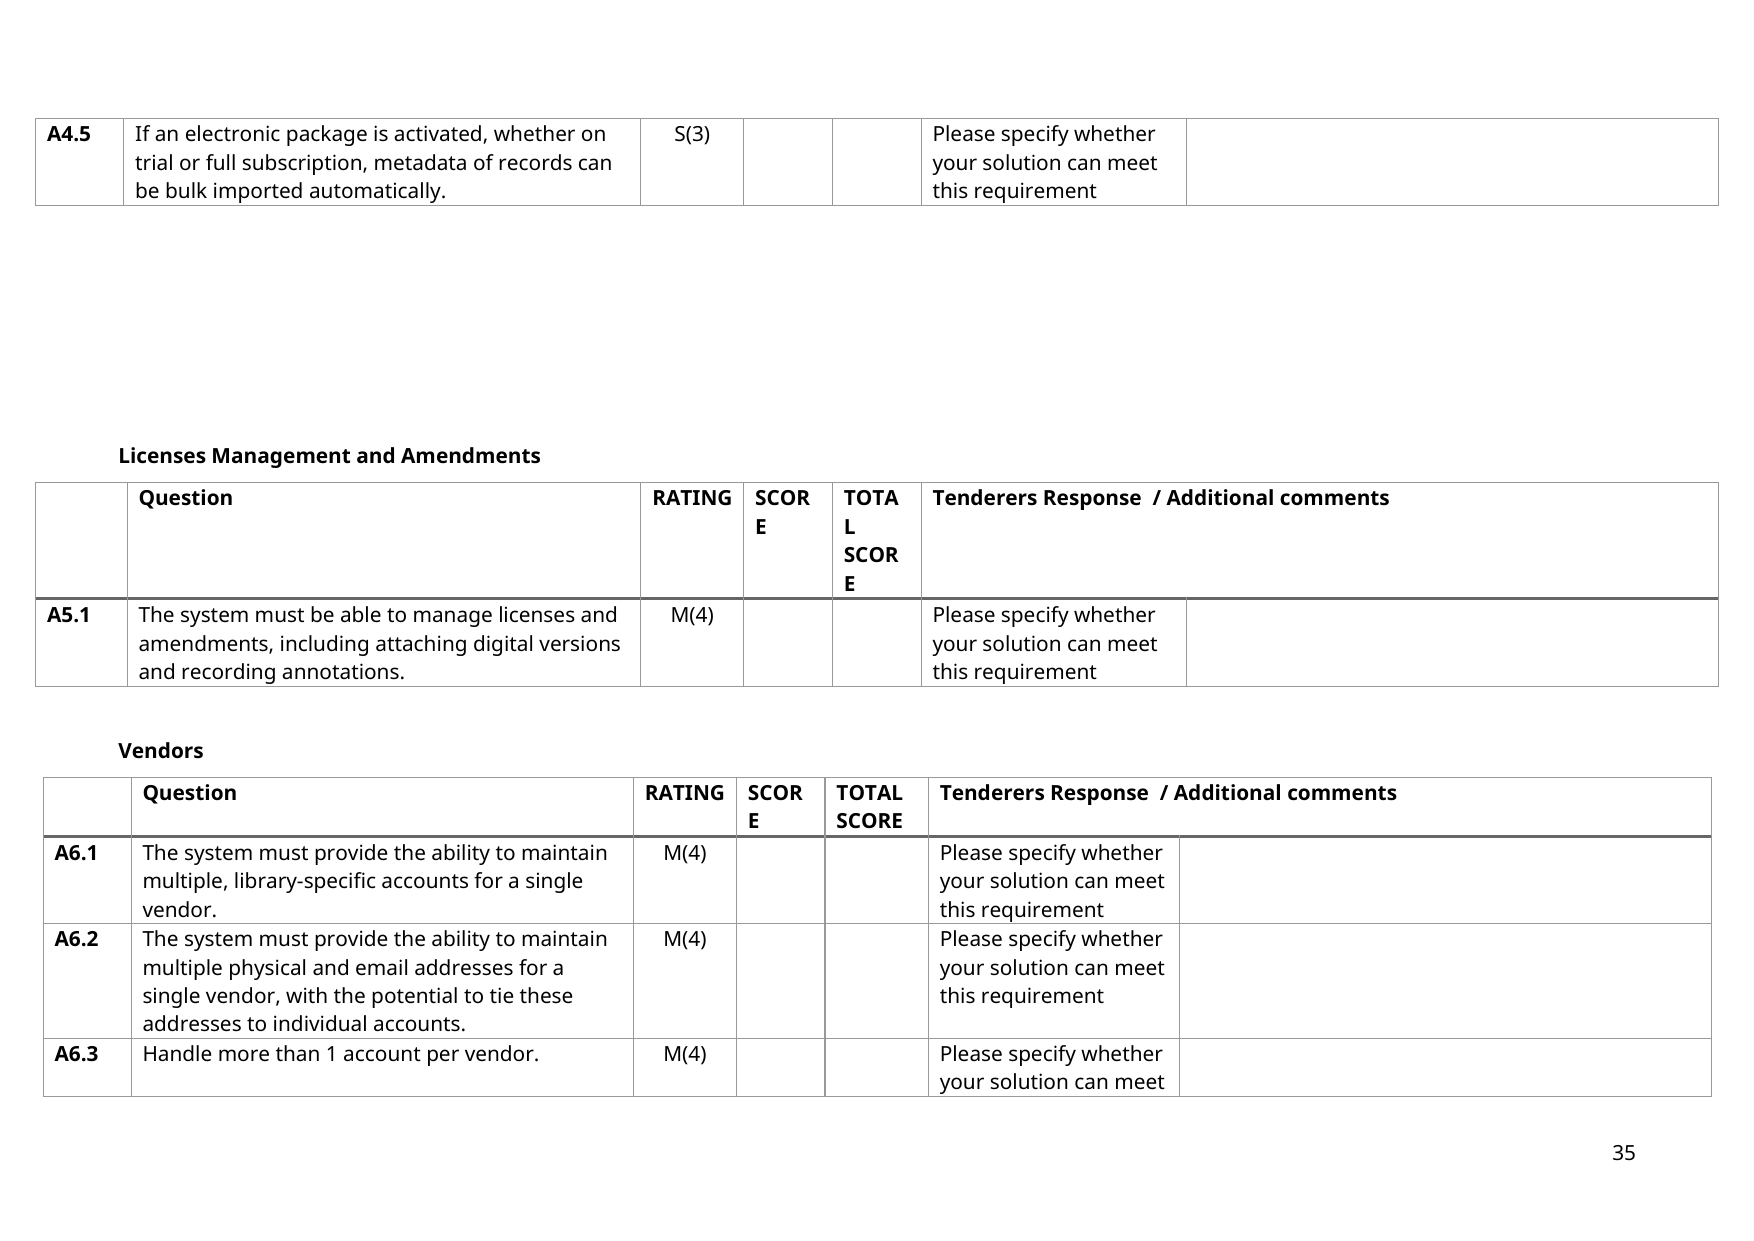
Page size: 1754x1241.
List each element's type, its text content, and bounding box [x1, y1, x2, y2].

table_header Question [132, 778, 633, 835]
table_cell M(4) [634, 924, 736, 1038]
table_cell A6.2 [44, 924, 131, 1038]
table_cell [922, 119, 1186, 204]
table_cell [1180, 838, 1711, 923]
table_header SCORE [744, 483, 832, 597]
table_header TOTAL SCORE [826, 778, 928, 835]
table_cell The system must provide the ability to maintain multiple, library-specific accounts for a single vendor. [132, 838, 633, 923]
table_cell [737, 1039, 824, 1096]
table_header TOTAL SCORE [833, 483, 921, 597]
table_header [44, 778, 131, 835]
table_cell [744, 119, 832, 204]
table_cell M(4) [634, 1039, 736, 1096]
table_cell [929, 924, 1179, 1038]
table_header RATING [634, 778, 736, 835]
table_cell M(4) [634, 838, 736, 923]
table_cell [1187, 119, 1718, 204]
table_header RATING [641, 483, 743, 597]
table_cell [826, 838, 928, 923]
table_cell [1180, 924, 1711, 1038]
table_header Tenderers Response / Additional comments [929, 778, 1711, 835]
table_cell [833, 600, 921, 686]
table_cell M(4) [641, 600, 743, 686]
table_cell [744, 600, 832, 686]
table_cell A6.1 [44, 838, 131, 923]
table_cell The system must provide the ability to maintain multiple physical and email addresses for a single vendor, with the potential to tie these addresses to individual accounts. [132, 924, 633, 1038]
table_cell A5.1 [36, 600, 127, 686]
table_cell [833, 119, 921, 204]
table_cell [1187, 600, 1718, 686]
table_header SCORE [737, 778, 824, 835]
table_cell A6.3 [44, 1039, 131, 1096]
table_cell A4.5 [36, 119, 123, 204]
table_cell The system must be able to manage licenses and amendments, including attaching digital versions and recording annotations. [128, 600, 640, 686]
table_cell [826, 924, 928, 1038]
table_cell If an electronic package is activated, whether on trial or full subscription, metadata of records can be bulk imported automatically. [124, 119, 640, 204]
table_header [36, 483, 127, 597]
table_cell [1180, 1039, 1711, 1096]
table_cell Please specify whether your solution can meet this requirement [929, 838, 1179, 923]
table_header Question [128, 483, 640, 597]
text Vendors [118, 736, 1636, 764]
table_cell S(3) [641, 119, 743, 204]
text Licenses Management and Amendments [118, 441, 1636, 470]
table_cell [132, 1039, 633, 1096]
table_header Tenderers Response / Additional comments [922, 483, 1718, 597]
table_cell [826, 1039, 928, 1096]
table_cell [737, 838, 824, 923]
table_cell Please specify whether your solution can meet this requirement [922, 600, 1186, 686]
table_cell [929, 1039, 1179, 1096]
table_cell [737, 924, 824, 1038]
